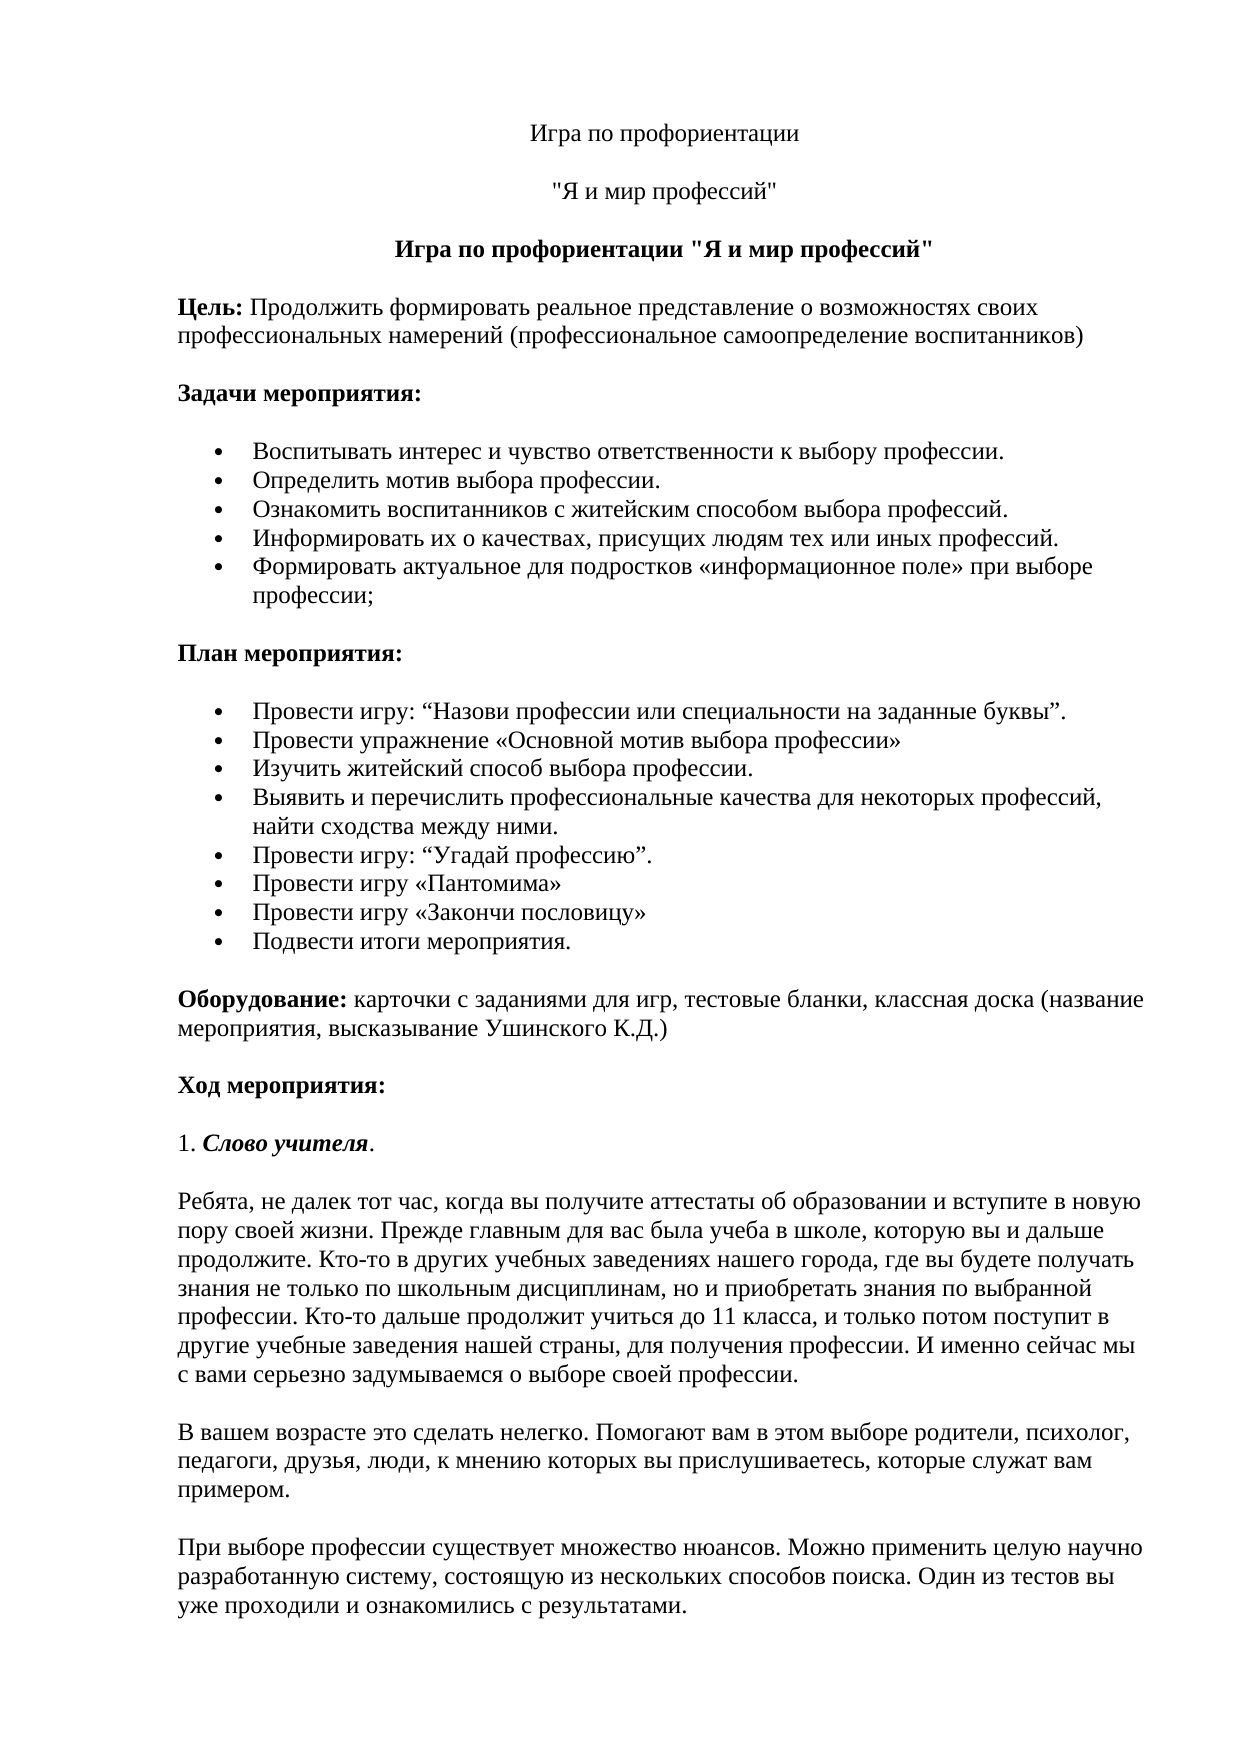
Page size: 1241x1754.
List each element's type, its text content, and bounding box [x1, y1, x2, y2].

text Цель: Продолжить формировать реальное представление о возможностях своих профессиональных намерений (профессиональное самоопределение воспитанников) [177, 292, 1152, 349]
list Изучить житейский способ выбора профессии. [215, 753, 1152, 782]
list Провести игру «Пантомима» [215, 868, 1152, 897]
list Выявить и перечислить профессиональные качества для некоторых профессий, найти сходства между ними. [215, 782, 1152, 840]
list Провести игру «Закончи пословицу» [215, 897, 1152, 926]
list Подвести итоги мероприятия. [215, 926, 1152, 955]
list Определить мотив выбора профессии. [215, 465, 1152, 494]
text План мероприятия: [177, 638, 1152, 667]
text 1. Слово учителя. [177, 1128, 1152, 1157]
text Ребята, не далек тот час, когда вы получите аттестаты об образовании и вступите в новую пору своей жизни. Прежде главным для вас была учеба в школе, которую вы и дальше продолжите. Кто-то в других учебных заведениях нашего города, где вы будете получать знания не только по школьным дисциплинам, но и приобретать знания по выбранной профессии. Кто-то дальше продолжит учиться до 11 класса, и только потом поступит в другие учебные заведения нашей страны, для получения профессии. И именно сейчас мы с вами серьезно задумываемся о выборе своей профессии. [177, 1186, 1152, 1388]
list Провести игру: “Назови профессии или специальности на заданные буквы”. [215, 696, 1152, 725]
text Игра по профориентации [177, 118, 1152, 147]
text При выборе профессии существует множество нюансов. Можно применить целую научно разработанную систему, состоящую из нескольких способов поиска. Один из тестов вы уже проходили и ознакомились с результатами. [177, 1532, 1152, 1618]
text Оборудование: карточки с заданиями для игр, тестовые бланки, классная доска (название мероприятия, высказывание Ушинского К.Д.) [177, 984, 1152, 1041]
list Информировать их о качествах, присущих людям тех или иных профессий. [215, 523, 1152, 551]
list Воспитывать интерес и чувство ответственности к выбору профессии. [215, 436, 1152, 465]
list Провести упражнение «Основной мотив выбора профессии» [215, 725, 1152, 753]
text Задачи мероприятия: [177, 378, 1152, 407]
list Провести игру: “Угадай профессию”. [215, 840, 1152, 868]
text "Я и мир профессий" [177, 176, 1152, 205]
list Формировать актуальное для подростков «информационное поле» при выборе профессии; [215, 551, 1152, 609]
text Ход мероприятия: [177, 1071, 1152, 1099]
text Игра по профориентации "Я и мир профессий" [177, 234, 1152, 263]
list Ознакомить воспитанников с житейским способом выбора профессий. [215, 494, 1152, 523]
text В вашем возрасте это сделать нелегко. Помогают вам в этом выборе родители, психолог, педагоги, друзья, люди, к мнению которых вы прислушиваетесь, которые служат вам примером. [177, 1417, 1152, 1503]
